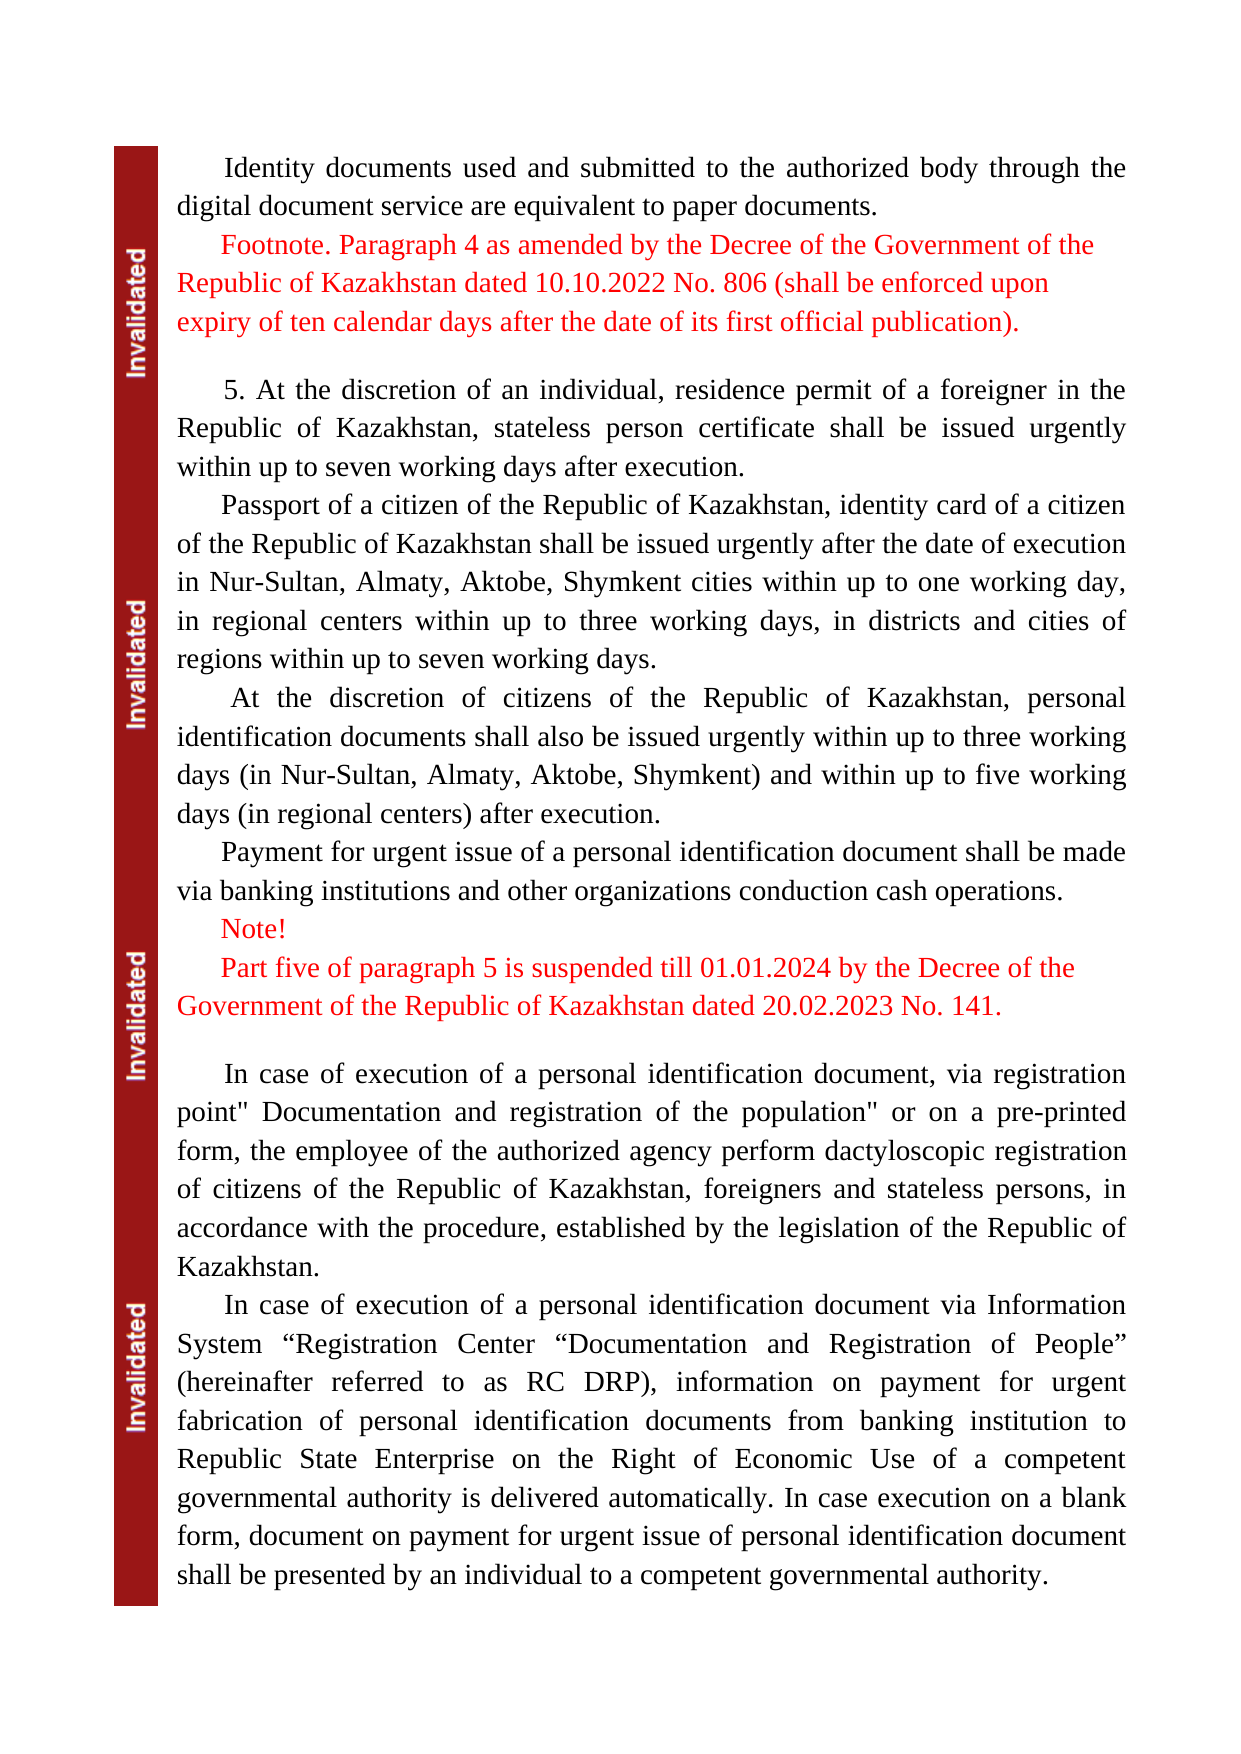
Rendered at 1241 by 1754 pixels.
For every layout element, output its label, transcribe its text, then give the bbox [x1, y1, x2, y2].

picture [114, 1052, 158, 1056]
picture [114, 1282, 158, 1287]
picture [114, 829, 158, 834]
text Identity documents used and submitted to the authorized body through the digital document service are equivalent to paper documents. [112, 150, 1128, 222]
text Note! Part five of paragraph 5 is suspended till 01.01.2024 by the Decree of the Government of the Republic of Kazakhstan dated 20.02.2023 No. 141. [112, 911, 1128, 1052]
text Footnote. Paragraph 4 as amended by the Decree of the Government of the Republic of Kazakhstan dated 10.10.2022 No. 806 (shall be enforced upon expiry of ten calendar days after the date of its first official publication). [112, 227, 1128, 368]
text In case of execution of a personal identification document, via registration point" Documentation and registration of the population" or on a pre-printed form, the employee of the authorized agency perform dactyloscopic registration of citizens of the Republic of Kazakhstan, foreigners and stateless persons, in accordance with the procedure, established by the legislation of the Republic of Kazakhstan. [112, 1056, 1128, 1282]
text In case of execution of a personal identification document via Information System “Registration Center “Documentation and Registration of People” (hereinafter referred to as RC DRP), information on payment for urgent fabrication of personal identification documents from banking institution to Republic State Enterprise on the Right of Economic Use of a competent governmental authority is delivered automatically. In case execution on a blank form, document on payment for urgent issue of personal identification document shall be presented by an individual to a competent governmental authority. [112, 1287, 1128, 1591]
text Payment for urgent issue of a personal identification document shall be made via banking institutions and other organizations conduction cash operations. [112, 834, 1128, 906]
text At the discretion of citizens of the Republic of Kazakhstan, personal identification documents shall also be issued urgently within up to three working days (in Nur-Sultan, Almaty, Aktobe, Shymkent) and within up to five working days (in regional centers) after execution. [112, 680, 1128, 829]
picture [114, 368, 158, 372]
picture [114, 1591, 158, 1606]
picture [114, 146, 158, 150]
text 5. At the discretion of an individual, residence permit of a foreigner in the Republic of Kazakhstan, stateless person certificate shall be issued urgently within up to seven working days after execution. [112, 372, 1128, 482]
picture [114, 482, 158, 487]
text Passport of a citizen of the Republic of Kazakhstan, identity card of a citizen of the Republic of Kazakhstan shall be issued urgently after the date of execution in Nur-Sultan, Almaty, Aktobe, Shymkent cities within up to one working day, in regional centers within up to three working days, in districts and cities of regions within up to seven working days. [112, 487, 1128, 675]
picture [114, 906, 158, 911]
picture [114, 222, 158, 227]
picture [114, 675, 158, 680]
